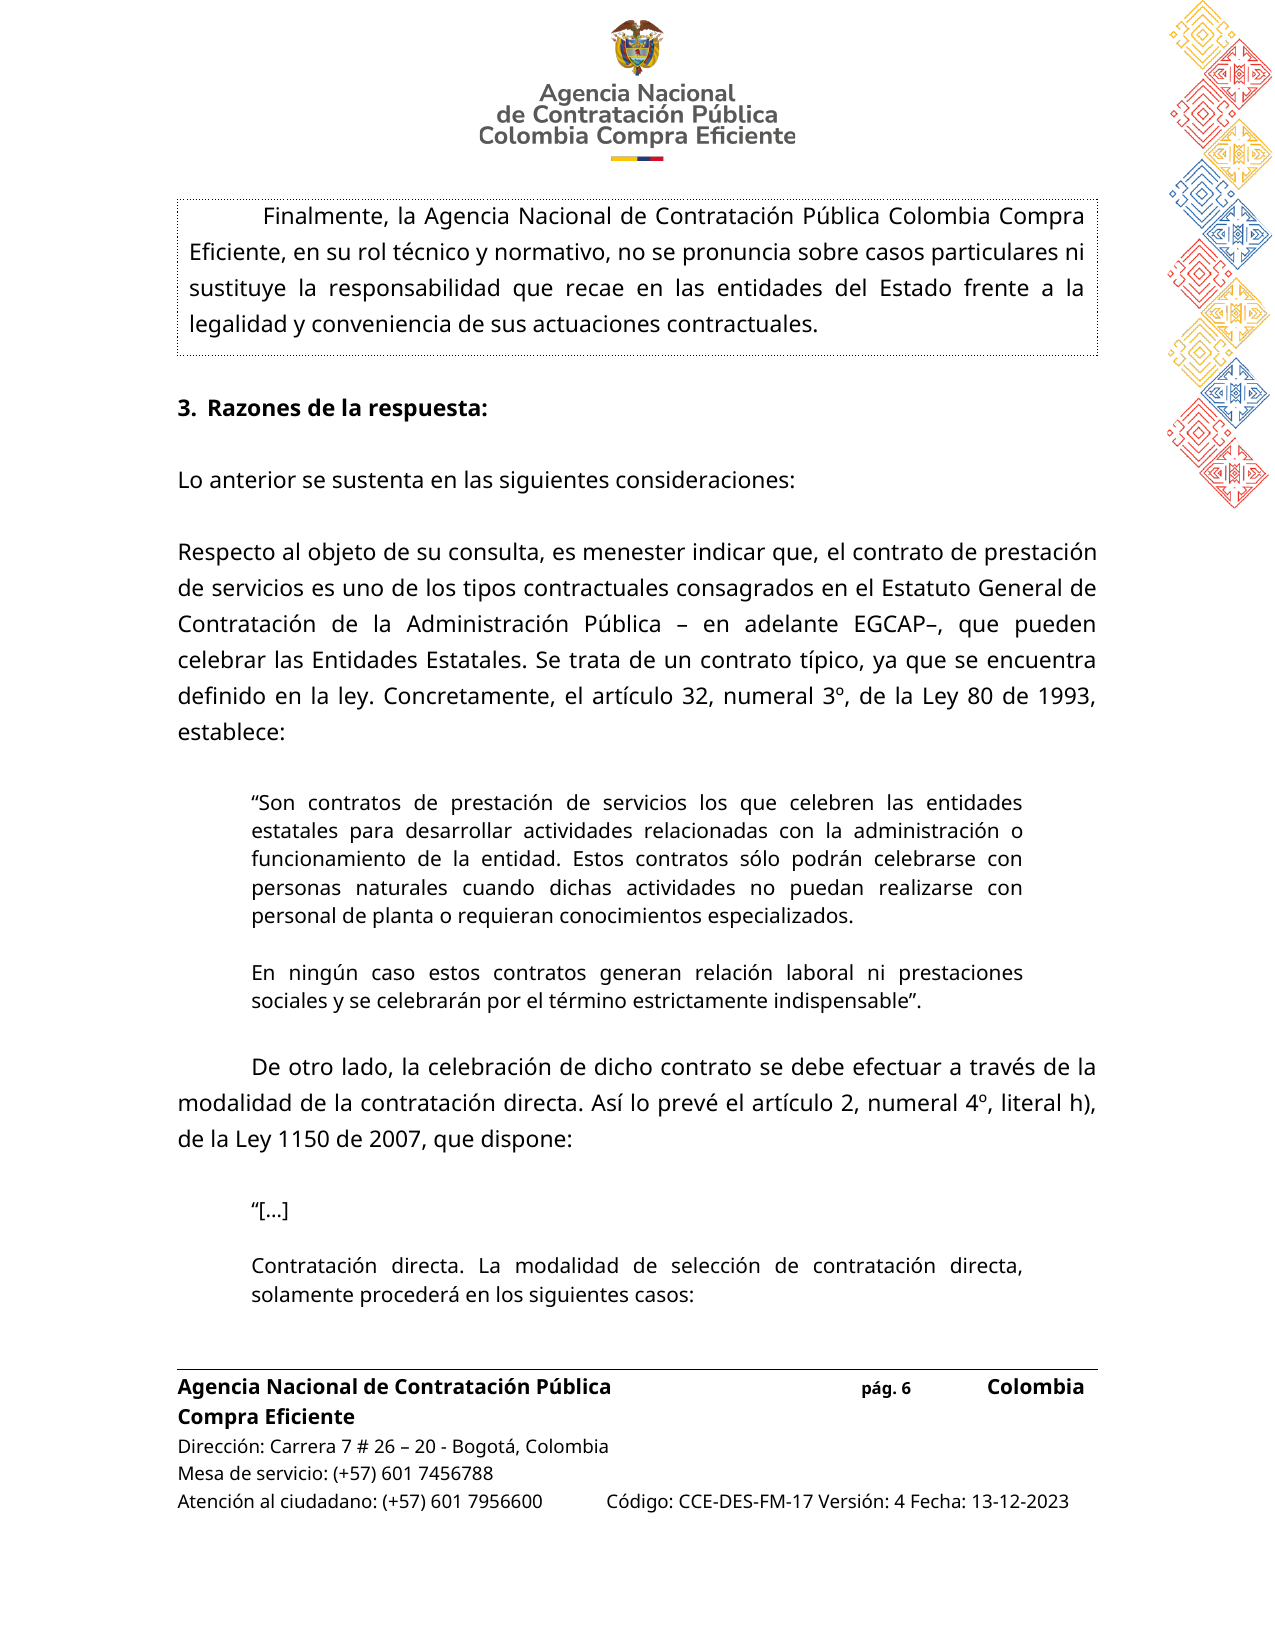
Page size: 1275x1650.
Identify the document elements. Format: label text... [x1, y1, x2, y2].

picture [479, 20, 796, 161]
text Contratación directa. La modalidad de selección de contratación directa, solamente procederá en los siguientes casos: [251, 1252, 1024, 1308]
text En ningún caso estos contratos generan relación laboral ni prestaciones sociales y se celebrarán por el término estrictamente indispensable”. [251, 958, 1024, 1015]
text Respecto al objeto de su consulta, es menester indicar que, el contrato de prestación de servicios es uno de los tipos contractuales consagrados en el Estatuto General de Contratación de la Administración Pública – en adelante EGCAP–, que pueden celebrar las Entidades Estatales. Se trata de un contrato típico, ya que se encuentra definido en la ley. Concretamente, el artículo 32, numeral 3º, de la Ley 80 de 1993, establece: [177, 536, 1098, 747]
picture [1165, 0, 1272, 506]
text “Son contratos de prestación de servicios los que celebren las entidades estatales para desarrollar actividades relacionadas con la administración o funcionamiento de la entidad. Estos contratos sólo podrán celebrarse con personas naturales cuando dichas actividades no puedan realizarse con personal de planta o requieran conocimientos especializados. [251, 788, 1024, 930]
list Razones de la respuesta: [177, 392, 1098, 423]
text De otro lado, la celebración de dicho contrato se debe efectuar a través de la modalidad de la contratación directa. Así lo prevé el artículo 2, numeral 4º, literal h), de la Ley 1150 de 2007, que dispone: [177, 1051, 1098, 1154]
text Lo anterior se sustenta en las siguientes consideraciones: [177, 464, 1098, 495]
text “[…] [251, 1195, 1024, 1223]
